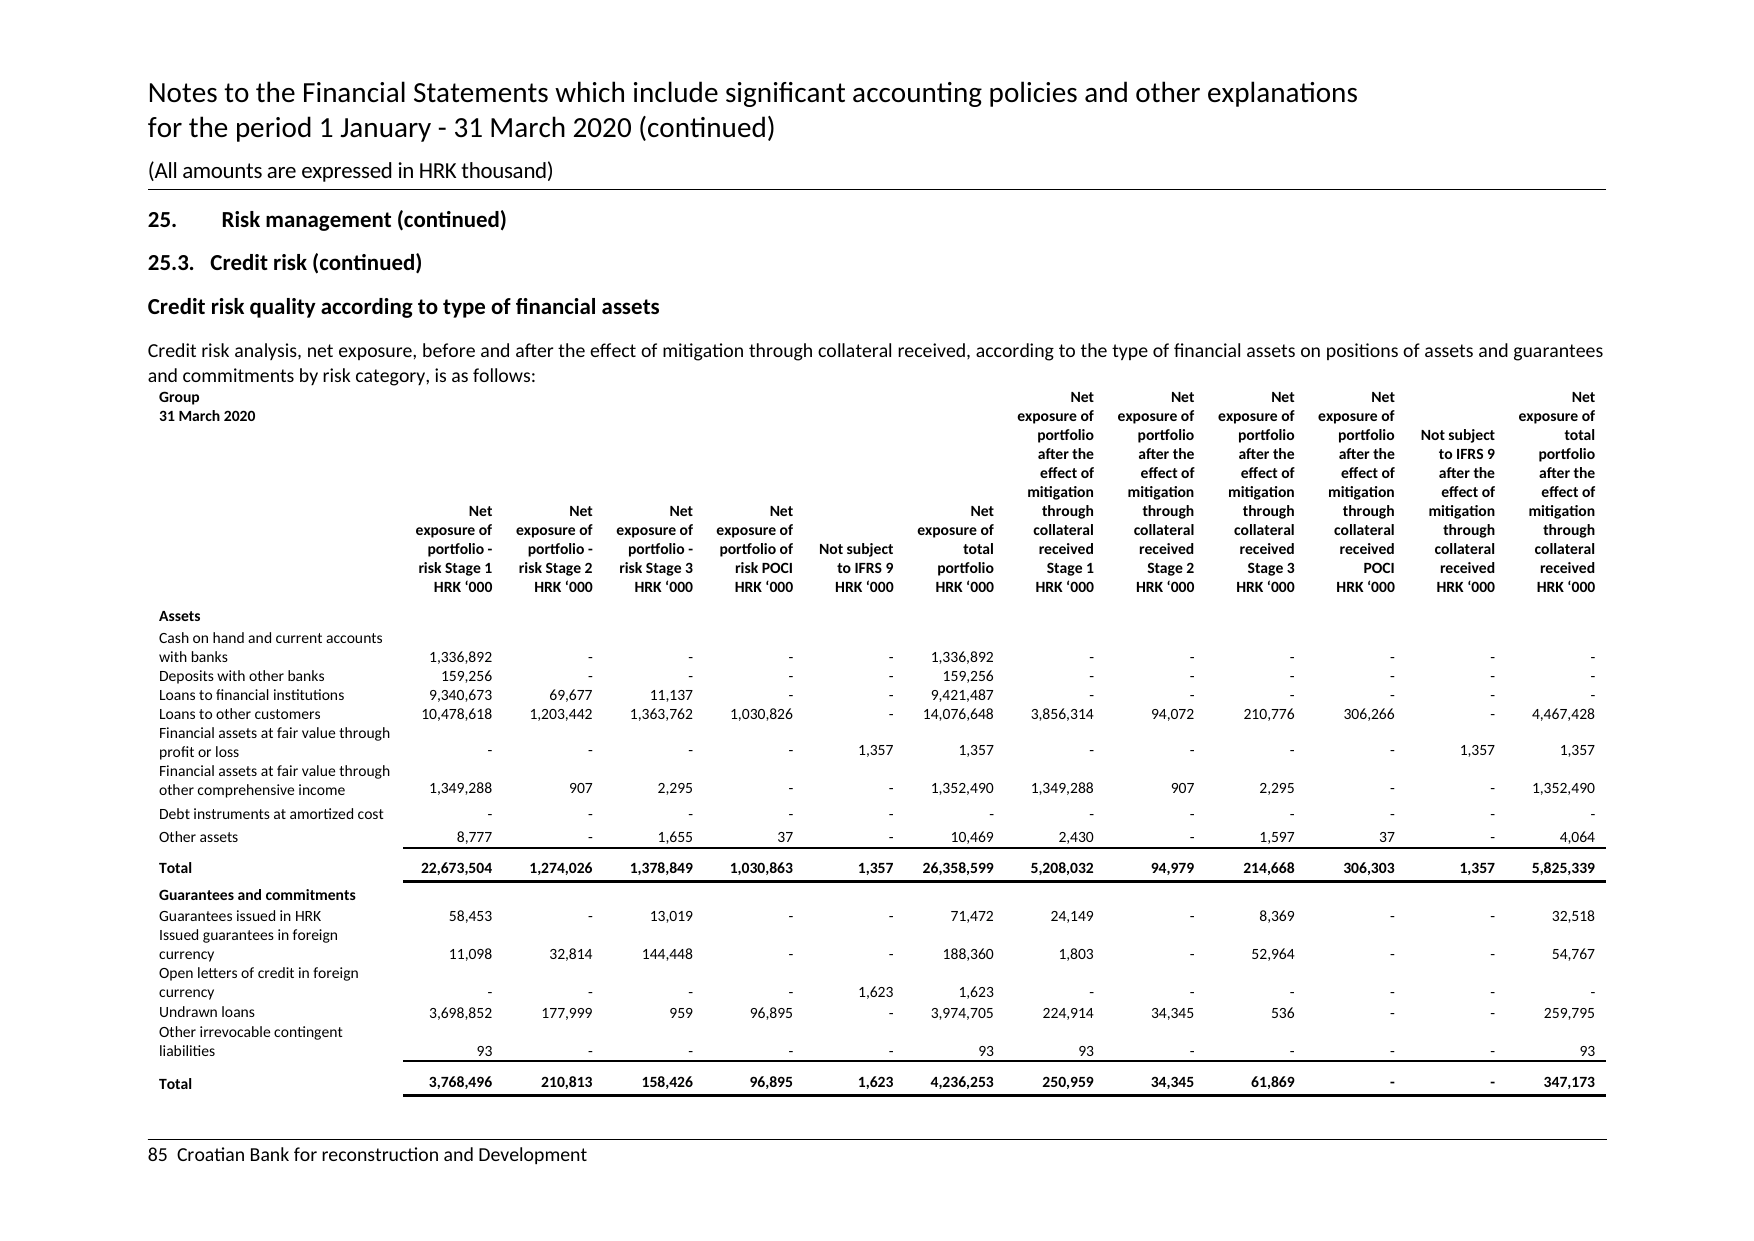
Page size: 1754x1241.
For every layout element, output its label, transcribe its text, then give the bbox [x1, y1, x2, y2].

text Credit risk analysis, net exposure, before and after the effect of mitigation through collateral received, according to the type of financial assets on positions of assets and guarantees and commitments by risk category, is as follows: [148, 338, 1606, 387]
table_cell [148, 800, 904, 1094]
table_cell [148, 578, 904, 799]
text 25. Risk management (continued) [148, 205, 1606, 233]
text Credit risk quality according to type of financial assets [148, 292, 1606, 320]
text 25.3. Credit risk (continued) [148, 248, 1606, 277]
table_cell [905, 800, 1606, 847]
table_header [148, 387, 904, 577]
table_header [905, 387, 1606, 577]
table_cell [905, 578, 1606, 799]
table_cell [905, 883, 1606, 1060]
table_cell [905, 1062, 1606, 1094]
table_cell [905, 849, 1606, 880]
